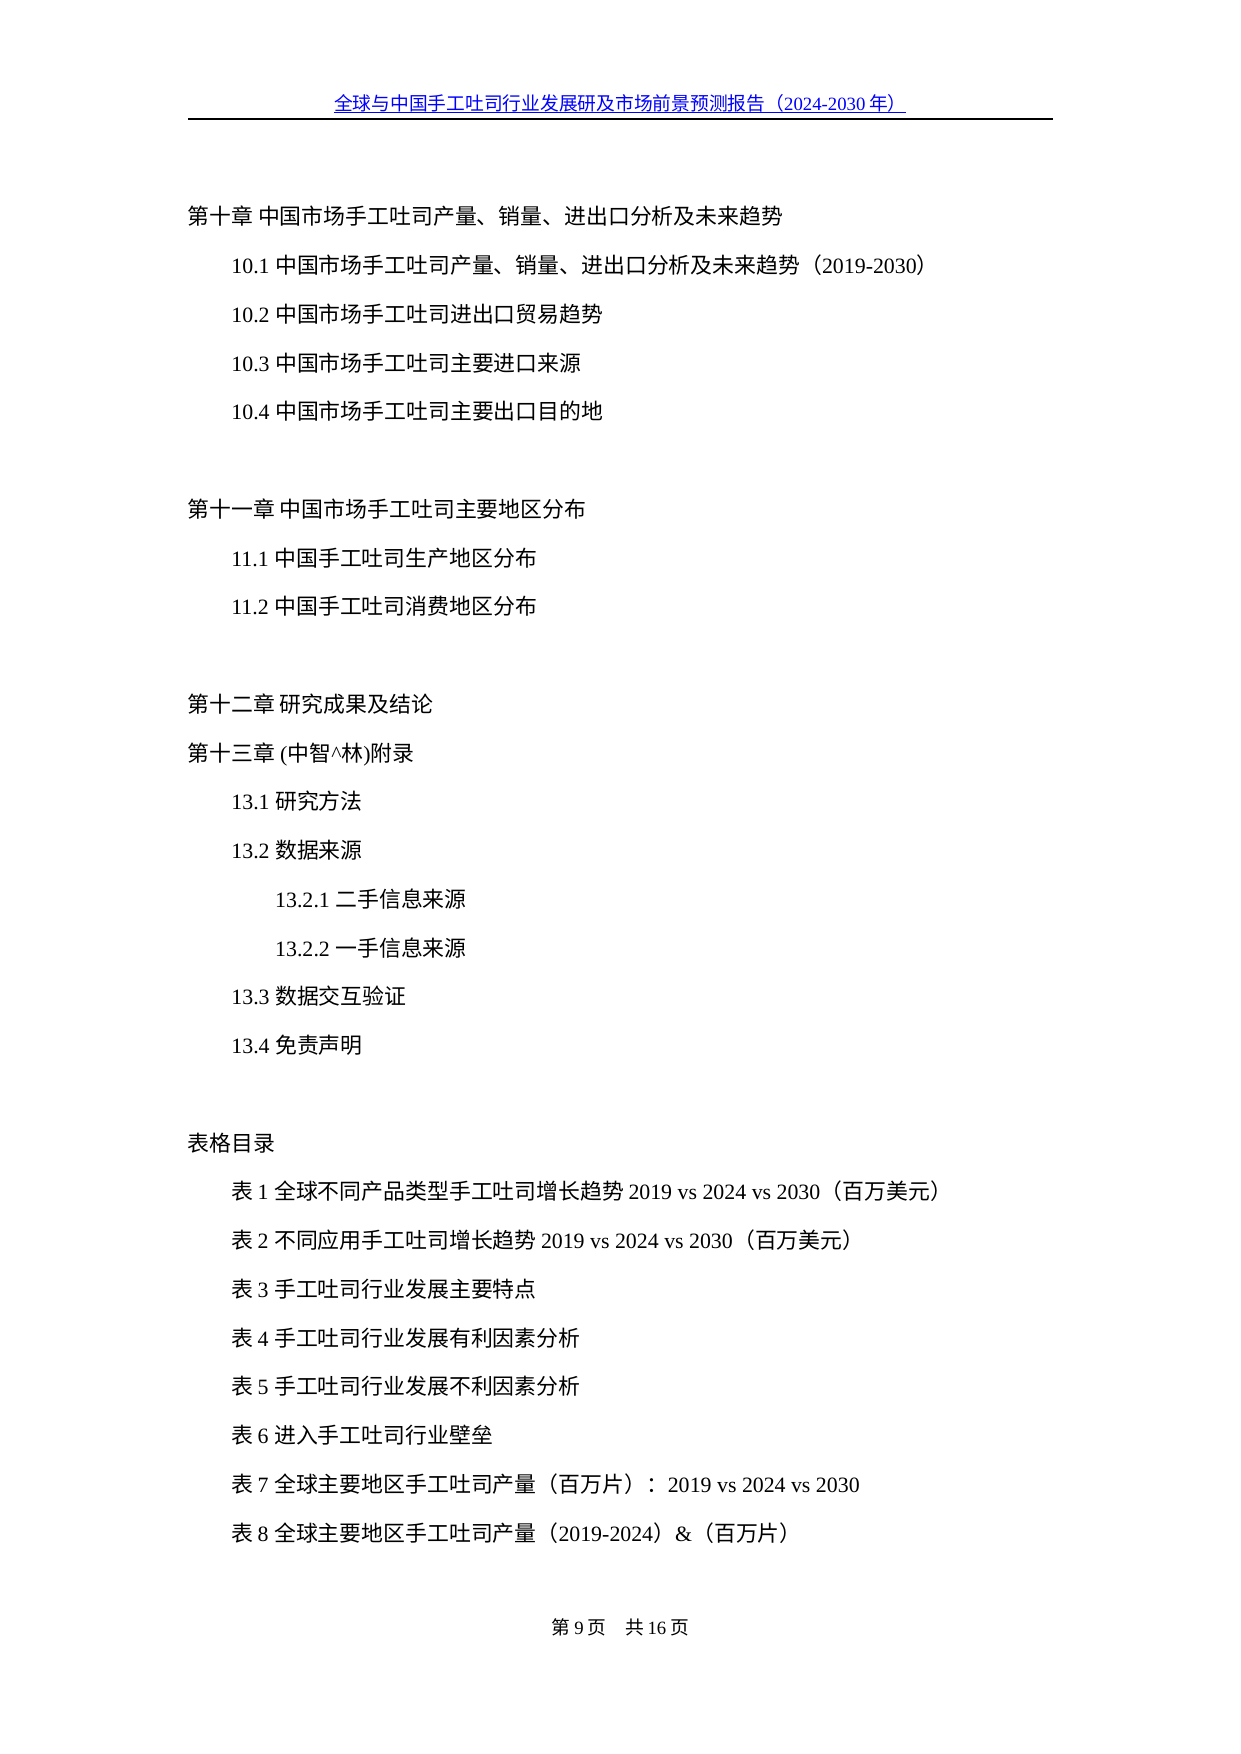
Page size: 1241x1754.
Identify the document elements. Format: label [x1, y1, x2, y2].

text [187, 150, 1053, 1548]
